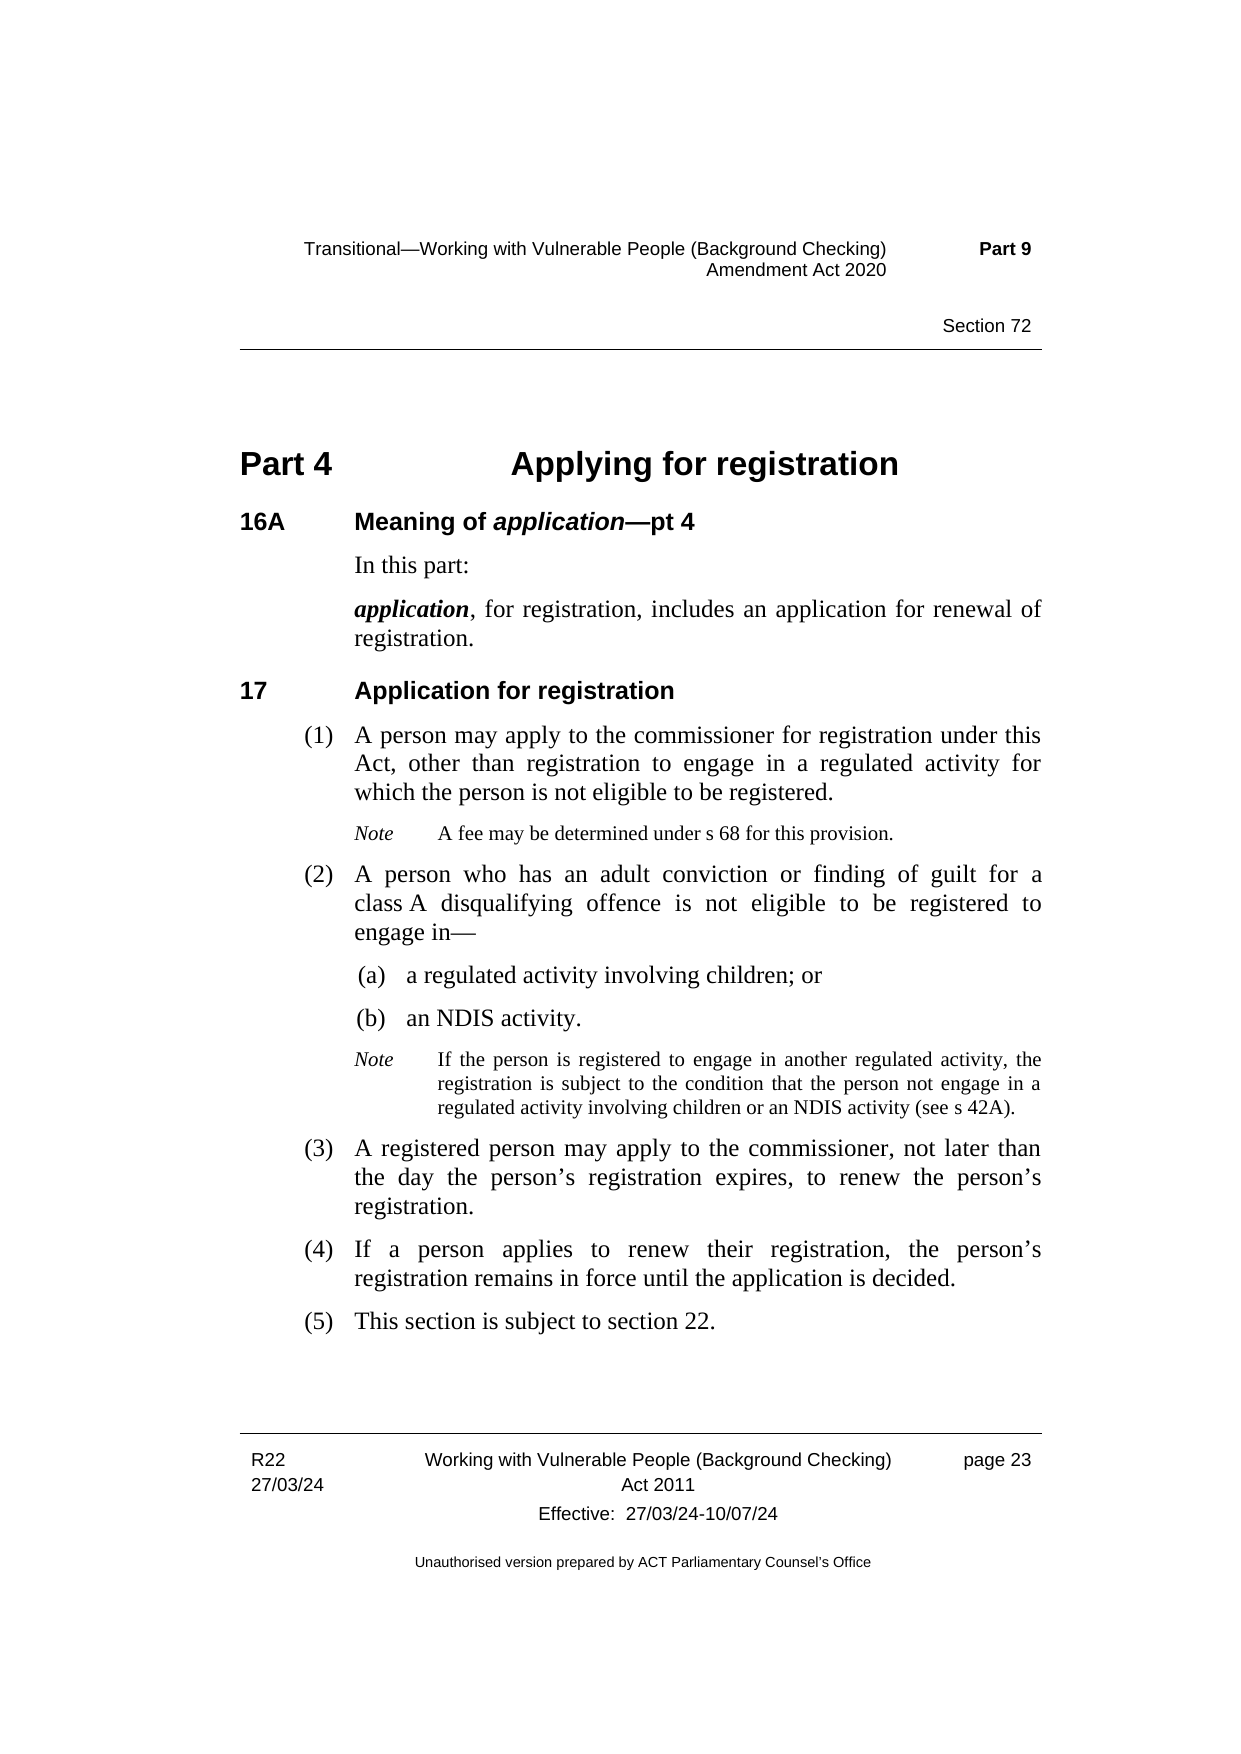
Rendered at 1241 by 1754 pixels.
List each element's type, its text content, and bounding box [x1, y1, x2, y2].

text (b) an NDIS activity. [239, 1003, 1042, 1032]
text (5) This section is subject to section 22. [239, 1306, 1042, 1335]
text Part 4 Applying for registration [239, 444, 1042, 482]
text 17 Application for registration [239, 676, 1042, 705]
text (3) A registered person may apply to the commissioner, not later than the day the person’s registration expires, to renew the person’s registration. [239, 1133, 1042, 1220]
text 16A Meaning of application—pt 4 [239, 507, 1042, 536]
text (4) If a person applies to renew their registration, the person’s registration remains in force until the application is decided. [239, 1234, 1042, 1292]
text application, for registration, includes an application for renewal of registration. [354, 594, 1042, 651]
text Note If the person is registered to engage in another regulated activity, the registration is subject to the condition that the person not engage in a regulated activity involving children or an NDIS activity (see s 42A). [354, 1047, 1042, 1119]
text (a) a regulated activity involving children; or [239, 960, 1042, 989]
text (1) A person may apply to the commissioner for registration under this Act, other than registration to engage in a regulated activity for which the person is not eligible to be registered. [239, 720, 1042, 806]
text (2) A person who has an adult conviction or finding of guilt for a class A disqualifying offence is not eligible to be registered to engage in— [239, 859, 1042, 945]
text Note A fee may be determined under s 68 for this provision. [354, 821, 1042, 844]
text In this part: [354, 551, 1042, 579]
